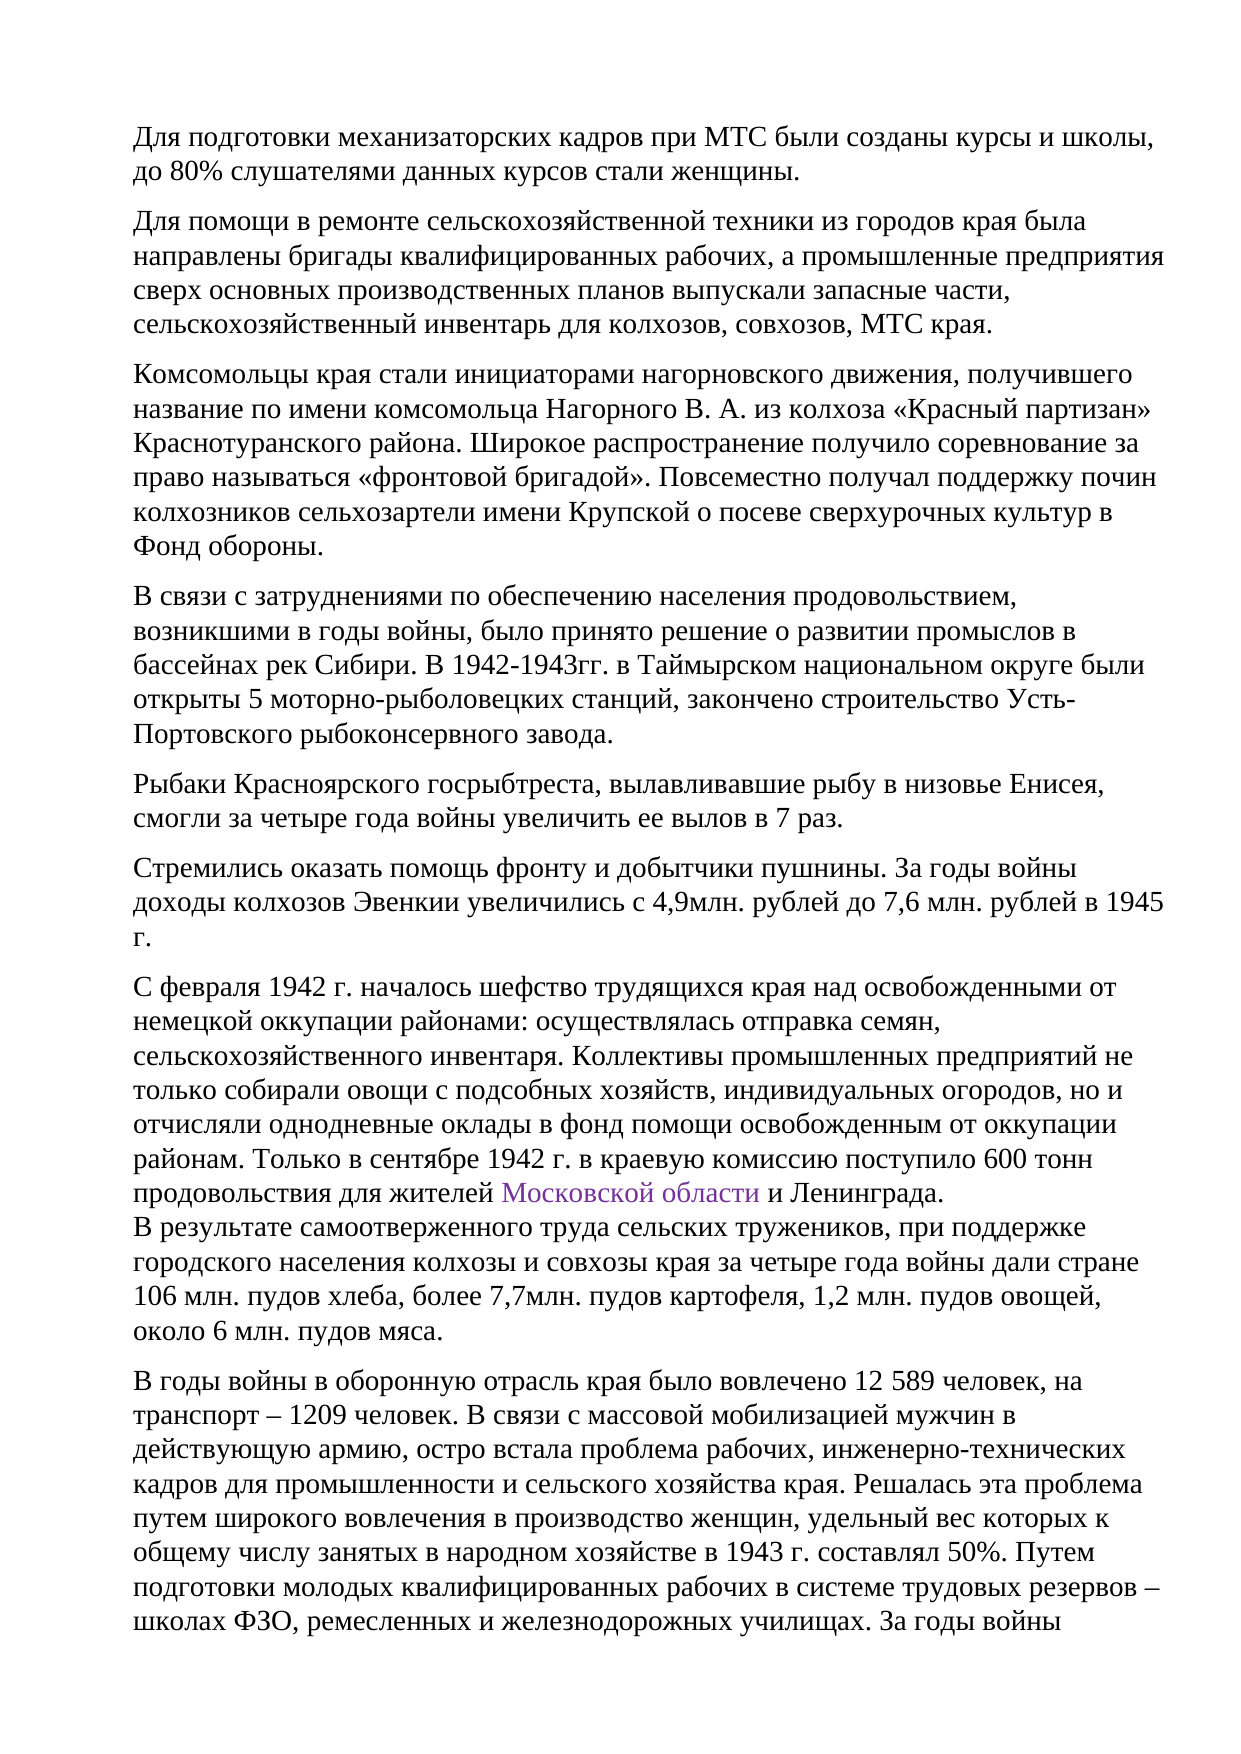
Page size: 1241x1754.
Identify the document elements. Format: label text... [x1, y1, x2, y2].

text Рыбаки Красноярского госрыбтреста, вылавливавшие рыбу в низовье Енисея, смогли за четыре года войны увеличить ее вылов в 7 раз. [133, 765, 1167, 834]
text В связи с затруднениями по обеспечению населения продовольствием, возникшими в годы войны, было принято решение о развитии промыслов в бассейнах рек Сибири. В 1942-1943гг. в Таймырском национальном округе были открыты 5 моторно-рыболовецких станций, закончено строительство Усть-Портовского рыбоконсервного завода. [133, 577, 1167, 749]
text Комсомольцы края стали инициаторами нагорновского движения, получившего название по имени комсомольца Нагорного В. А. из колхоза «Красный партизан» Краснотуранского района. Широкое распространение получило соревнование за право называться «фронтовой бригадой». Повсеместно получал поддержку почин колхозников сельхозартели имени Крупской о посеве сверхурочных культур в Фонд обороны. [133, 356, 1167, 562]
text Стремились оказать помощь фронту и добытчики пушнины. За годы войны доходы колхозов Эвенкии увеличились с 4,9млн. рублей до 7,6 млн. рублей в 1945 г. [133, 849, 1167, 952]
text С февраля 1942 г. началось шефство трудящихся края над освобожденными от немецкой оккупации районами: осуществлялась отправка семян, сельскохозяйственного инвентаря. Коллективы промышленных предприятий не только собирали овощи с подсобных хозяйств, индивидуальных огородов, но и отчисляли однодневные оклады в фонд помощи освобожденным от оккупации районам. Только в сентябре 1942 г. в краевую комиссию поступило 600 тонн продовольствия для жителей Московской области и Ленинграда. [133, 968, 1167, 1209]
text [133, 1362, 1167, 1637]
text Для помощи в ремонте сельскохозяйственной техники из городов края была направлены бригады квалифицированных рабочих, а промышленные предприятия сверх основных производственных планов выпускали запасные части, сельскохозяйственный инвентарь для колхозов, совхозов, МТС края. [133, 202, 1167, 340]
text Для подготовки механизаторских кадров при МТС были созданы курсы и школы, до 80% слушателями данных курсов стали женщины. [133, 118, 1167, 187]
text В результате самоотверженного труда сельских тружеников, при поддержке городского населения колхозы и совхозы края за четыре года войны дали стране 106 млн. пудов хлеба, более 7,7млн. пудов картофеля, 1,2 млн. пудов овощей, около 6 млн. пудов мяса. [133, 1209, 1167, 1346]
